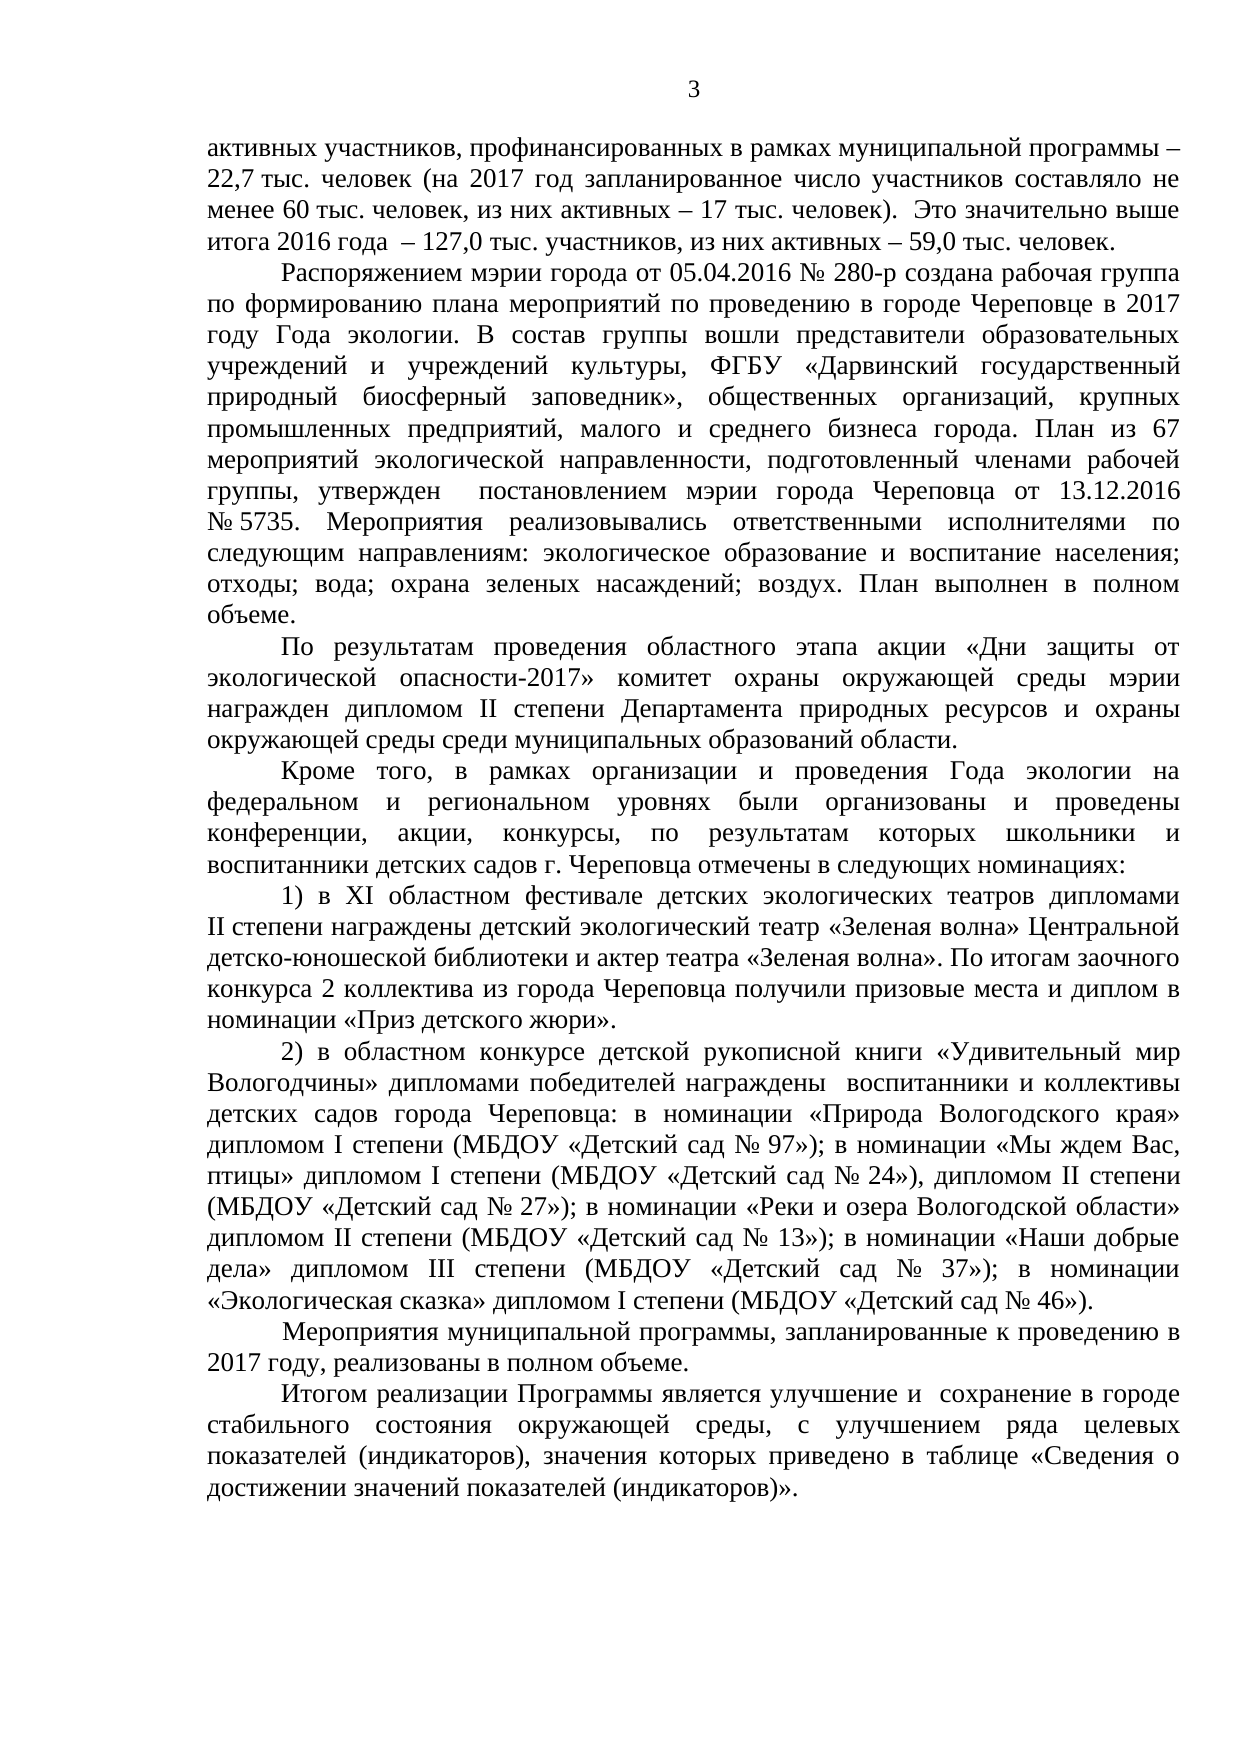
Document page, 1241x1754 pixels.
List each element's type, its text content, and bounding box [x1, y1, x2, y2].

text Итогом реализации Программы является улучшение и сохранение в городе стабильного состояния окружающей среды, с улучшением ряда целевых показателей (индикаторов), значения которых приведено в таблице «Сведения о достижении значений показателей (индикаторов)». [207, 1377, 1181, 1502]
text Мероприятия муниципальной программы, запланированные к проведению в 2017 году, реализованы в полном объеме. [207, 1315, 1181, 1377]
text Распоряжением мэрии города от 05.04.2016 № 280-р создана рабочая группа по формированию плана мероприятий по проведению в городе Череповце в 2017 году Года экологии. В состав группы вошли представители образовательных учреждений и учреждений культуры, ФГБУ «Дарвинский государственный природный биосферный заповедник», общественных организаций, крупных промышленных предприятий, малого и среднего бизнеса города. План из 67 мероприятий экологической направленности, подготовленный членами рабочей группы, утвержден постановлением мэрии города Череповца от 13.12.2016 № 5735. Мероприятия реализовывались ответственными исполнителями по следующим направлениям: экологическое образование и воспитание населения; отходы; вода; охрана зеленых насаждений; воздух. План выполнен в полном объеме. [207, 256, 1181, 630]
text 1) в XI областном фестивале детских экологических театров дипломами II степени награждены детский экологический театр «Зеленая волна» Центральной детско-юношеской библиотеки и актер театра «Зеленая волна». По итогам заочного конкурса 2 коллектива из города Череповца получили призовые места и диплом в номинации «Приз детского жюри». [207, 879, 1181, 1034]
text Кроме того, в рамках организации и проведения Года экологии на федеральном и региональном уровнях были организованы и проведены конференции, акции, конкурсы, по результатам которых школьники и воспитанники детских садов г. Череповца отмечены в следующих номинациях: [207, 754, 1181, 879]
text 2) в областном конкурсе детской рукописной книги «Удивительный мир Вологодчины» дипломами победителей награждены воспитанники и коллективы детских садов города Череповца: в номинации «Природа Вологодского края» дипломом I степени (МБДОУ «Детский сад № 97»); в номинации «Мы ждем Вас, птицы» дипломом I степени (МБДОУ «Детский сад № 24»), дипломом II степени (МБДОУ «Детский сад № 27»); в номинации «Реки и озера Вологодской области» дипломом II степени (МБДОУ «Детский сад № 13»); в номинации «Наши добрые дела» дипломом III степени (МБДОУ «Детский сад № 37»); в номинации «Экологическая сказка» дипломом I степени (МБДОУ «Детский сад № 46»). [207, 1034, 1181, 1315]
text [207, 131, 1181, 256]
text По результатам проведения областного этапа акции «Дни защиты от экологической опасности-2017» комитет охраны окружающей среды мэрии награжден дипломом II степени Департамента природных ресурсов и охраны окружающей среды среди муниципальных образований области. [207, 630, 1181, 754]
